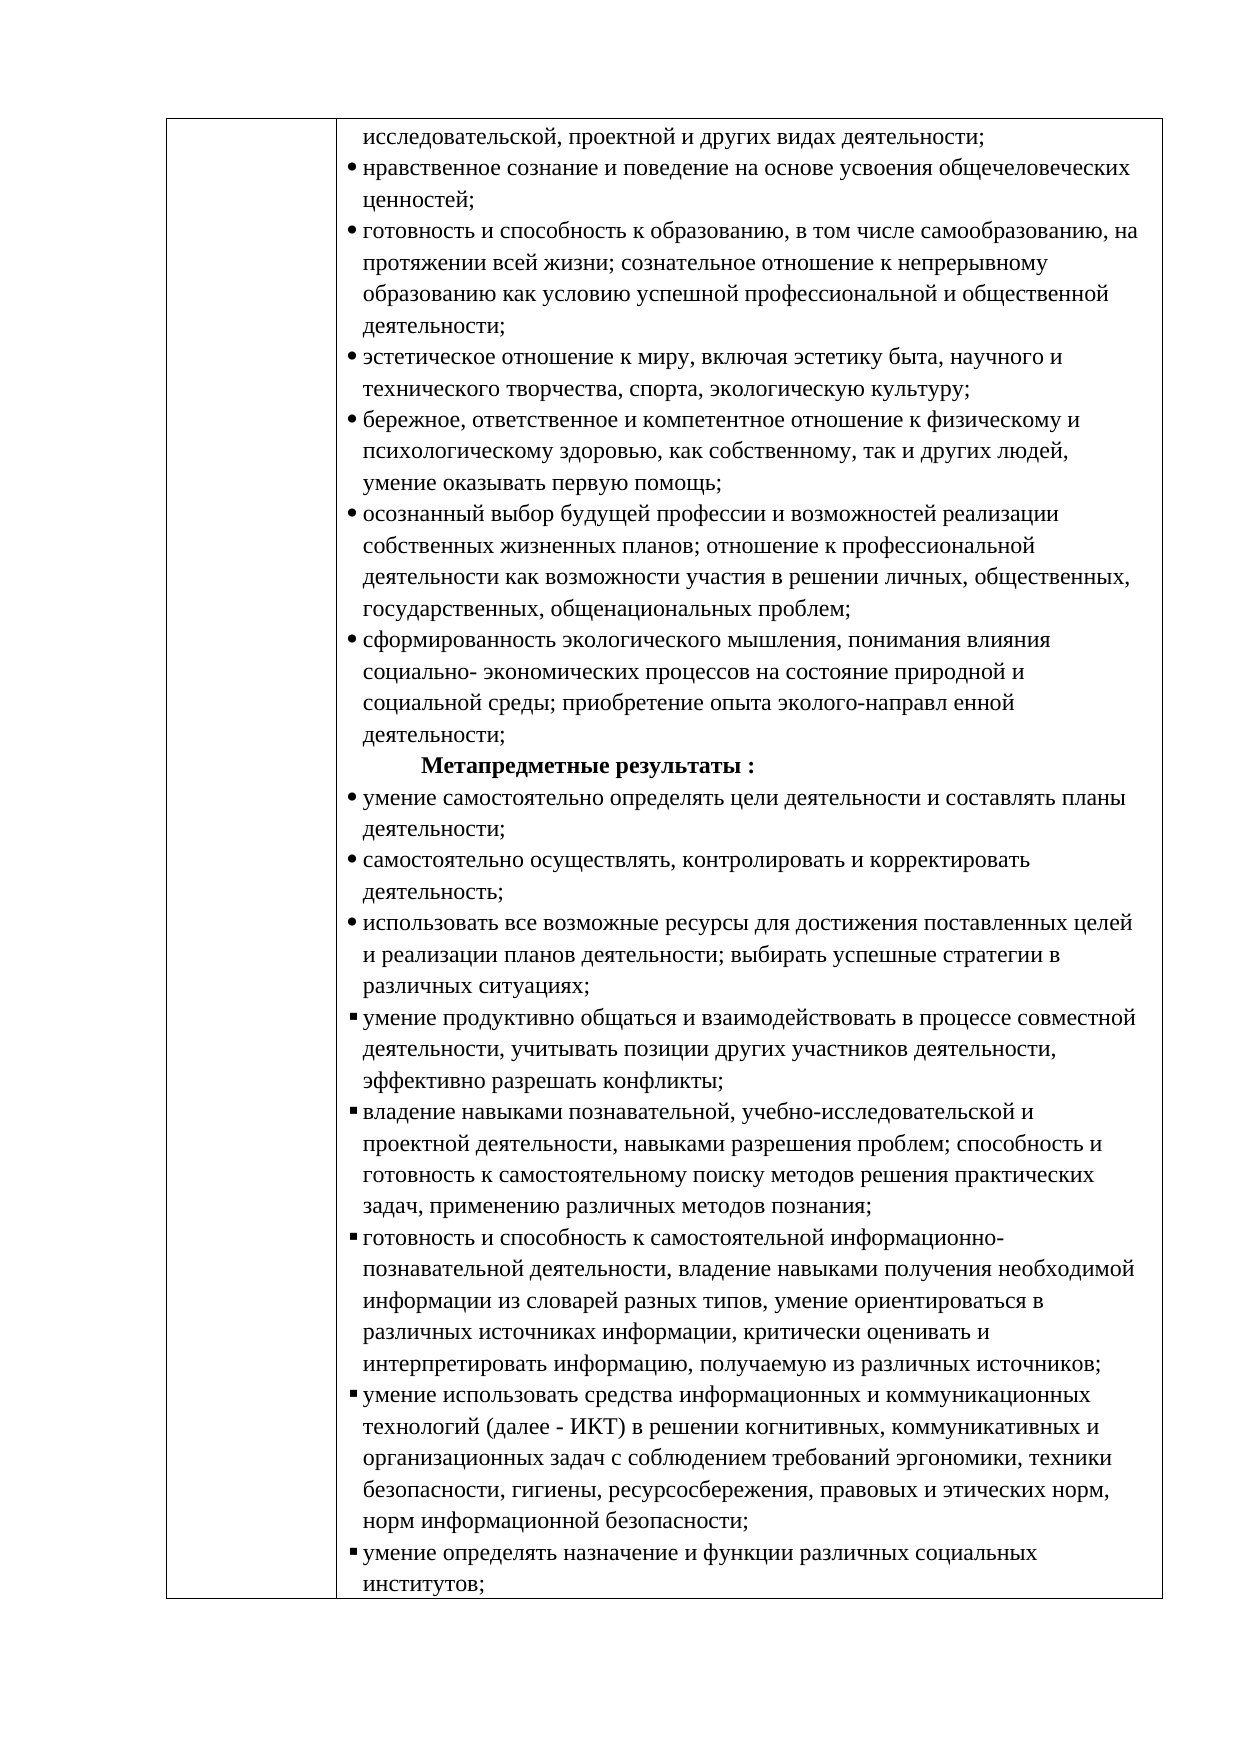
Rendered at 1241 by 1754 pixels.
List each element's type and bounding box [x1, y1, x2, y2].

table_cell [167, 119, 336, 1598]
table_cell [337, 119, 1162, 1598]
